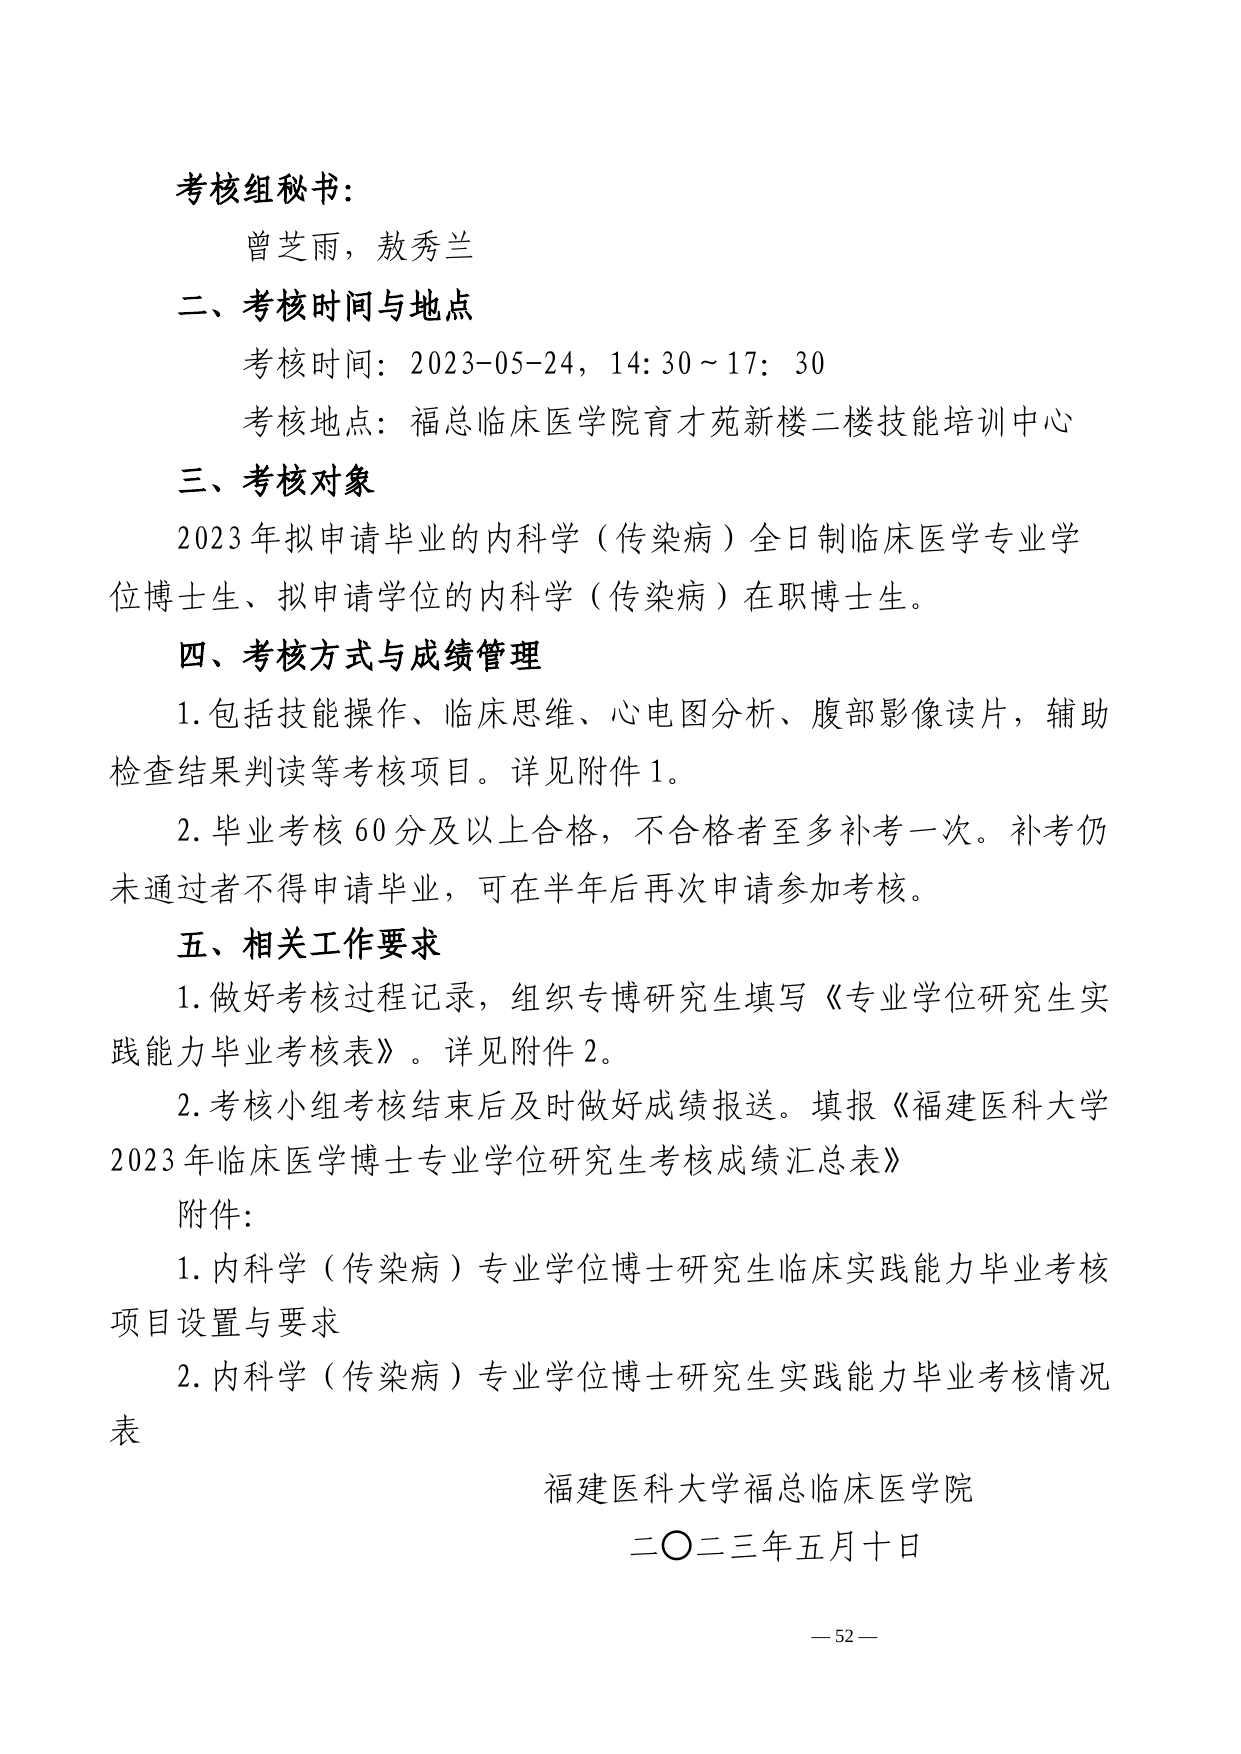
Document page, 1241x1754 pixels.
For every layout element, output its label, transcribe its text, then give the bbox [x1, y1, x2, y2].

text 考核组秘书： [109, 154, 1112, 212]
text 1.内科学（传染病）专业学位博士研究生临床实践能力毕业考核项目设置与要求 [109, 1237, 1112, 1345]
text 曾芝雨，敖秀兰 [109, 212, 1112, 270]
text 2.毕业考核60分及以上合格，不合格者至多补考一次。补考仍未通过者不得申请毕业，可在半年后再次申请参加考核。 [109, 795, 1112, 912]
text 附件： [109, 1183, 1112, 1237]
text 四、考核方式与成绩管理 [109, 620, 1112, 679]
text 二〇二三年五月十日 [109, 1512, 1112, 1570]
text 福建医科大学福总临床医学院 [109, 1454, 1112, 1512]
text 1.做好考核过程记录，组织专博研究生填写《专业学位研究生实践能力毕业考核表》。详见附件2。 [109, 966, 1112, 1074]
text 2.考核小组考核结束后及时做好成绩报送。填报《福建医科大学2023年临床医学博士专业学位研究生考核成绩汇总表》 [109, 1074, 1112, 1183]
text 1.包括技能操作、临床思维、心电图分析、腹部影像读片，辅助检查结果判读等考核项目。详见附件1。 [109, 679, 1112, 795]
text 五、相关工作要求 [109, 912, 1112, 966]
text 2.内科学（传染病）专业学位博士研究生实践能力毕业考核情况表 [109, 1345, 1112, 1454]
text 二、考核时间与地点 [109, 270, 1112, 329]
text 考核时间：2023-05-24，14:30～17：30 [109, 329, 1112, 387]
text 2023年拟申请毕业的内科学（传染病）全日制临床医学专业学位博士生、拟申请学位的内科学（传染病）在职博士生。 [109, 504, 1112, 620]
text 考核地点：福总临床医学院育才苑新楼二楼技能培训中心 [109, 387, 1112, 445]
list 三、考核对象 [109, 445, 1112, 504]
